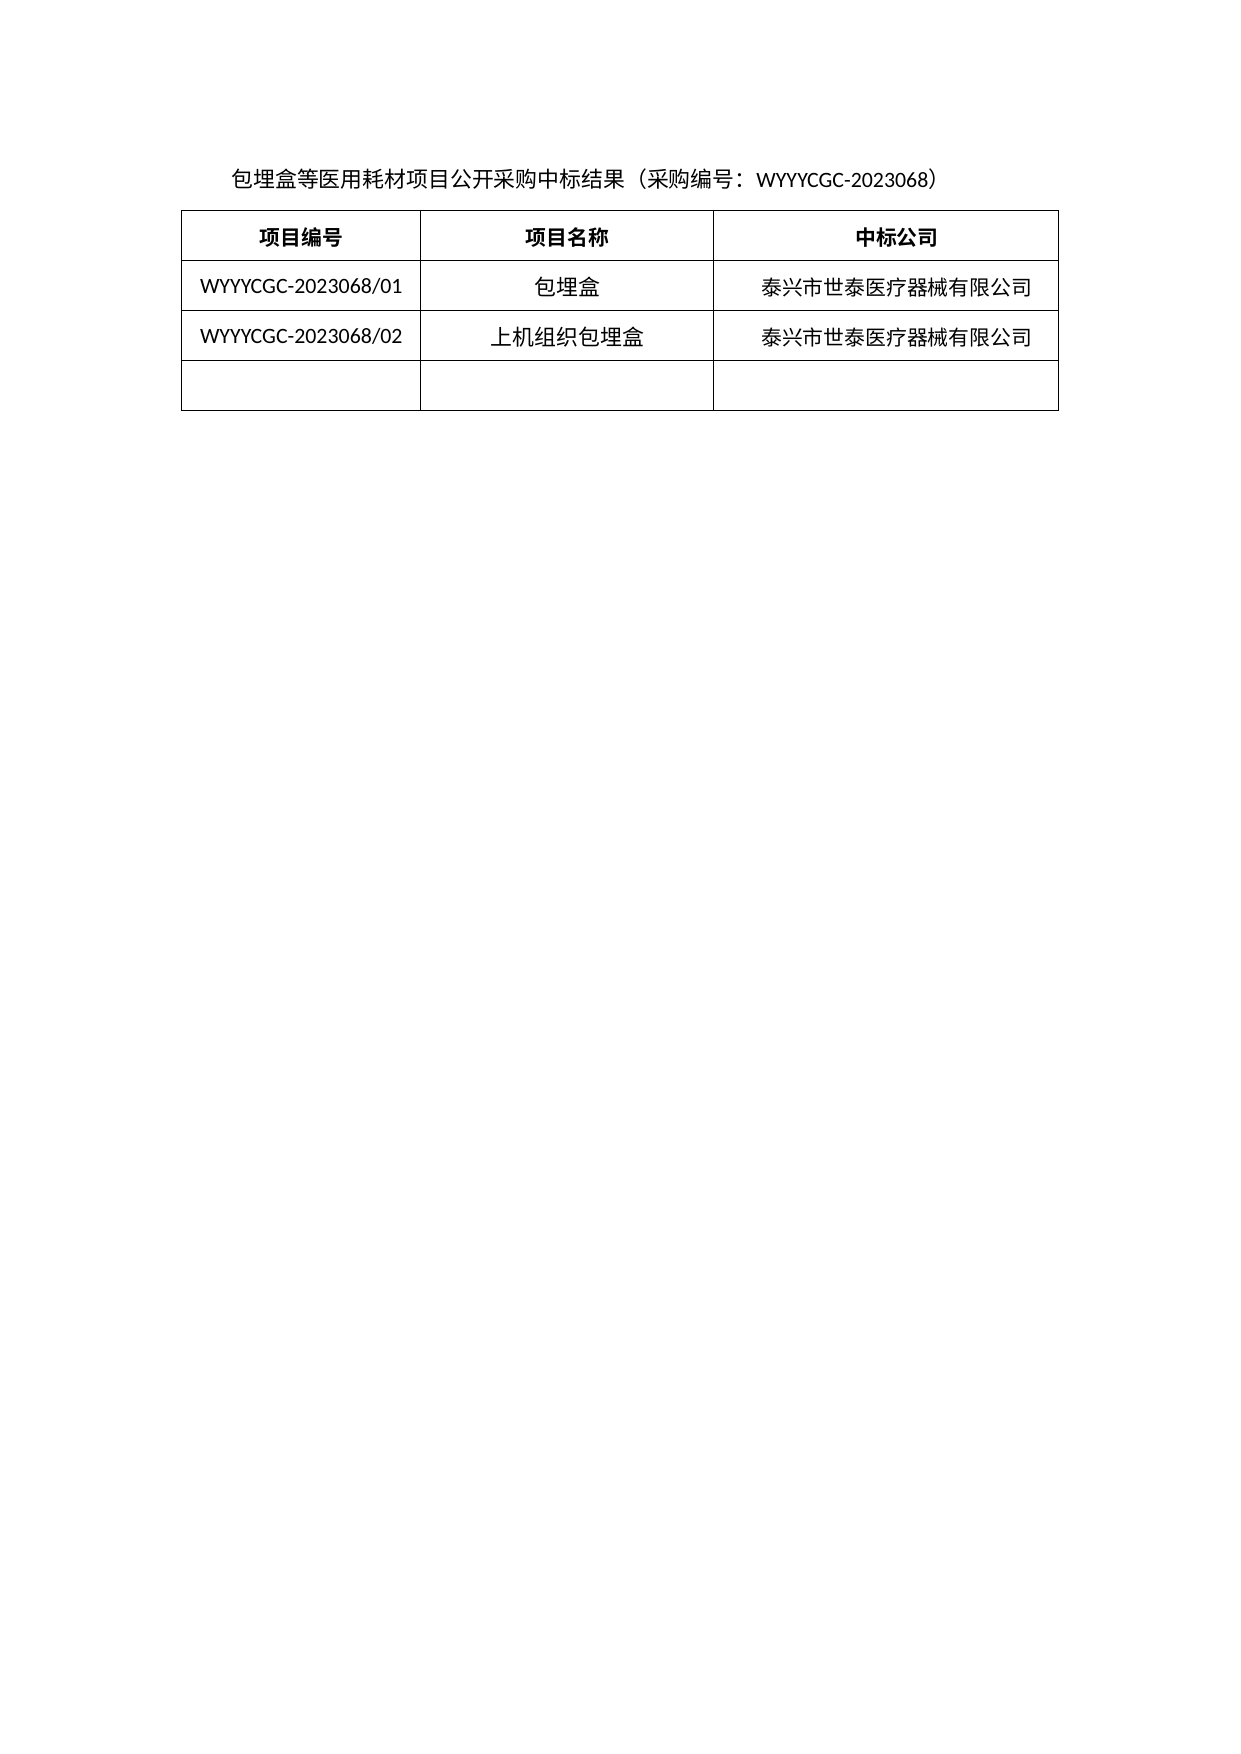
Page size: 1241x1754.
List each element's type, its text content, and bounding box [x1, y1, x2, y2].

table_cell 上机组织包埋盒 [421, 311, 713, 360]
table_cell 泰兴市世泰医疗器械有限公司 [714, 311, 1058, 360]
table_cell [182, 361, 420, 410]
table_cell WYYYCGC-2023068/02 [182, 311, 420, 360]
table_header 项目编号 [182, 211, 420, 260]
table_header 中标公司 [714, 211, 1058, 260]
table_header 项目名称 [421, 211, 713, 260]
table_cell [714, 361, 1058, 410]
table_cell [421, 361, 713, 410]
table_cell 包埋盒 [421, 261, 713, 310]
text 包埋盒等医用耗材项目公开采购中标结果（采购编号：WYYYCGC-2023068） [187, 162, 1053, 194]
table_cell WYYYCGC-2023068/01 [182, 261, 420, 310]
table_cell 泰兴市世泰医疗器械有限公司 [714, 261, 1058, 310]
